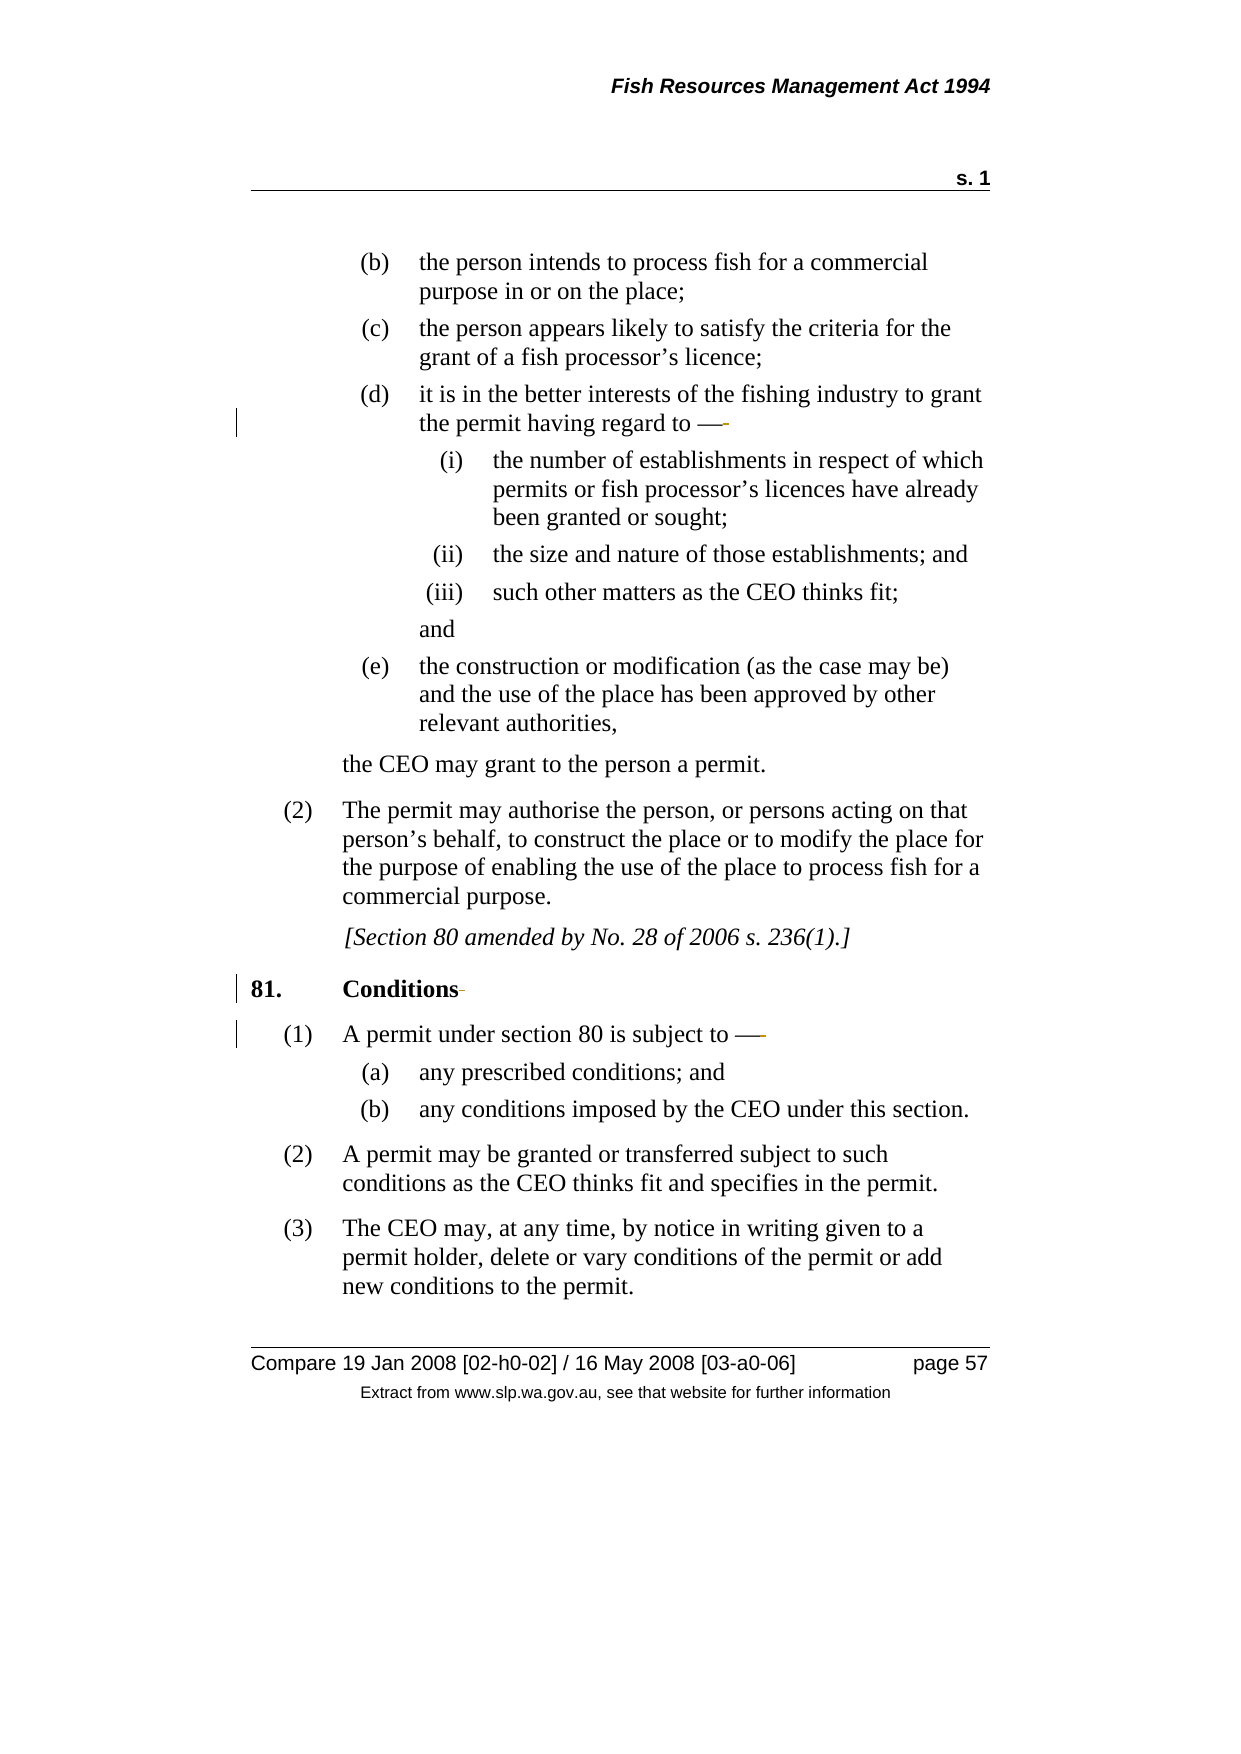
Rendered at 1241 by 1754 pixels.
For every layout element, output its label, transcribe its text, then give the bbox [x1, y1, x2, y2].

text (c) the person appears likely to satisfy the criteria for the grant of a fish processor’s licence; [251, 313, 990, 371]
text (b) any conditions imposed by the CEO under this section. [251, 1094, 990, 1122]
text (i) the number of establishments in respect of which permits or fish processor’s licences have already been granted or sought; [251, 445, 990, 531]
text the CEO may grant to the person a permit. [251, 749, 990, 778]
text (2) The permit may authorise the person, or persons acting on that person’s behalf, to construct the place or to modify the place for the purpose of enabling the use of the place to process fish for a commercial purpose. [251, 795, 990, 910]
text (1) A permit under section 80 is subject to — [251, 1019, 990, 1048]
text and [251, 614, 990, 642]
text (a) any prescribed conditions; and [251, 1057, 990, 1085]
text [Section 80 amended by No. 28 of 2006 s. 236(1).] [251, 922, 990, 951]
text (3) The CEO may, at any time, by notice in writing given to a permit holder, delete or vary conditions of the permit or add new conditions to the permit. [251, 1213, 990, 1299]
text (iii) such other matters as the CEO thinks fit; [251, 577, 990, 605]
text (ii) the size and nature of those establishments; and [251, 539, 990, 568]
subtitle 81. Conditions [251, 974, 990, 1003]
text (2) A permit may be granted or transferred subject to such conditions as the CEO thinks fit and specifies in the permit. [251, 1139, 990, 1197]
text (b) the person intends to process fish for a commercial purpose in or on the place; [251, 247, 990, 305]
text (e) the construction or modification (as the case may be) and the use of the place has been approved by other relevant authorities, [251, 651, 990, 737]
text (d) it is in the better interests of the fishing industry to grant the permit having regard to — [251, 379, 990, 437]
